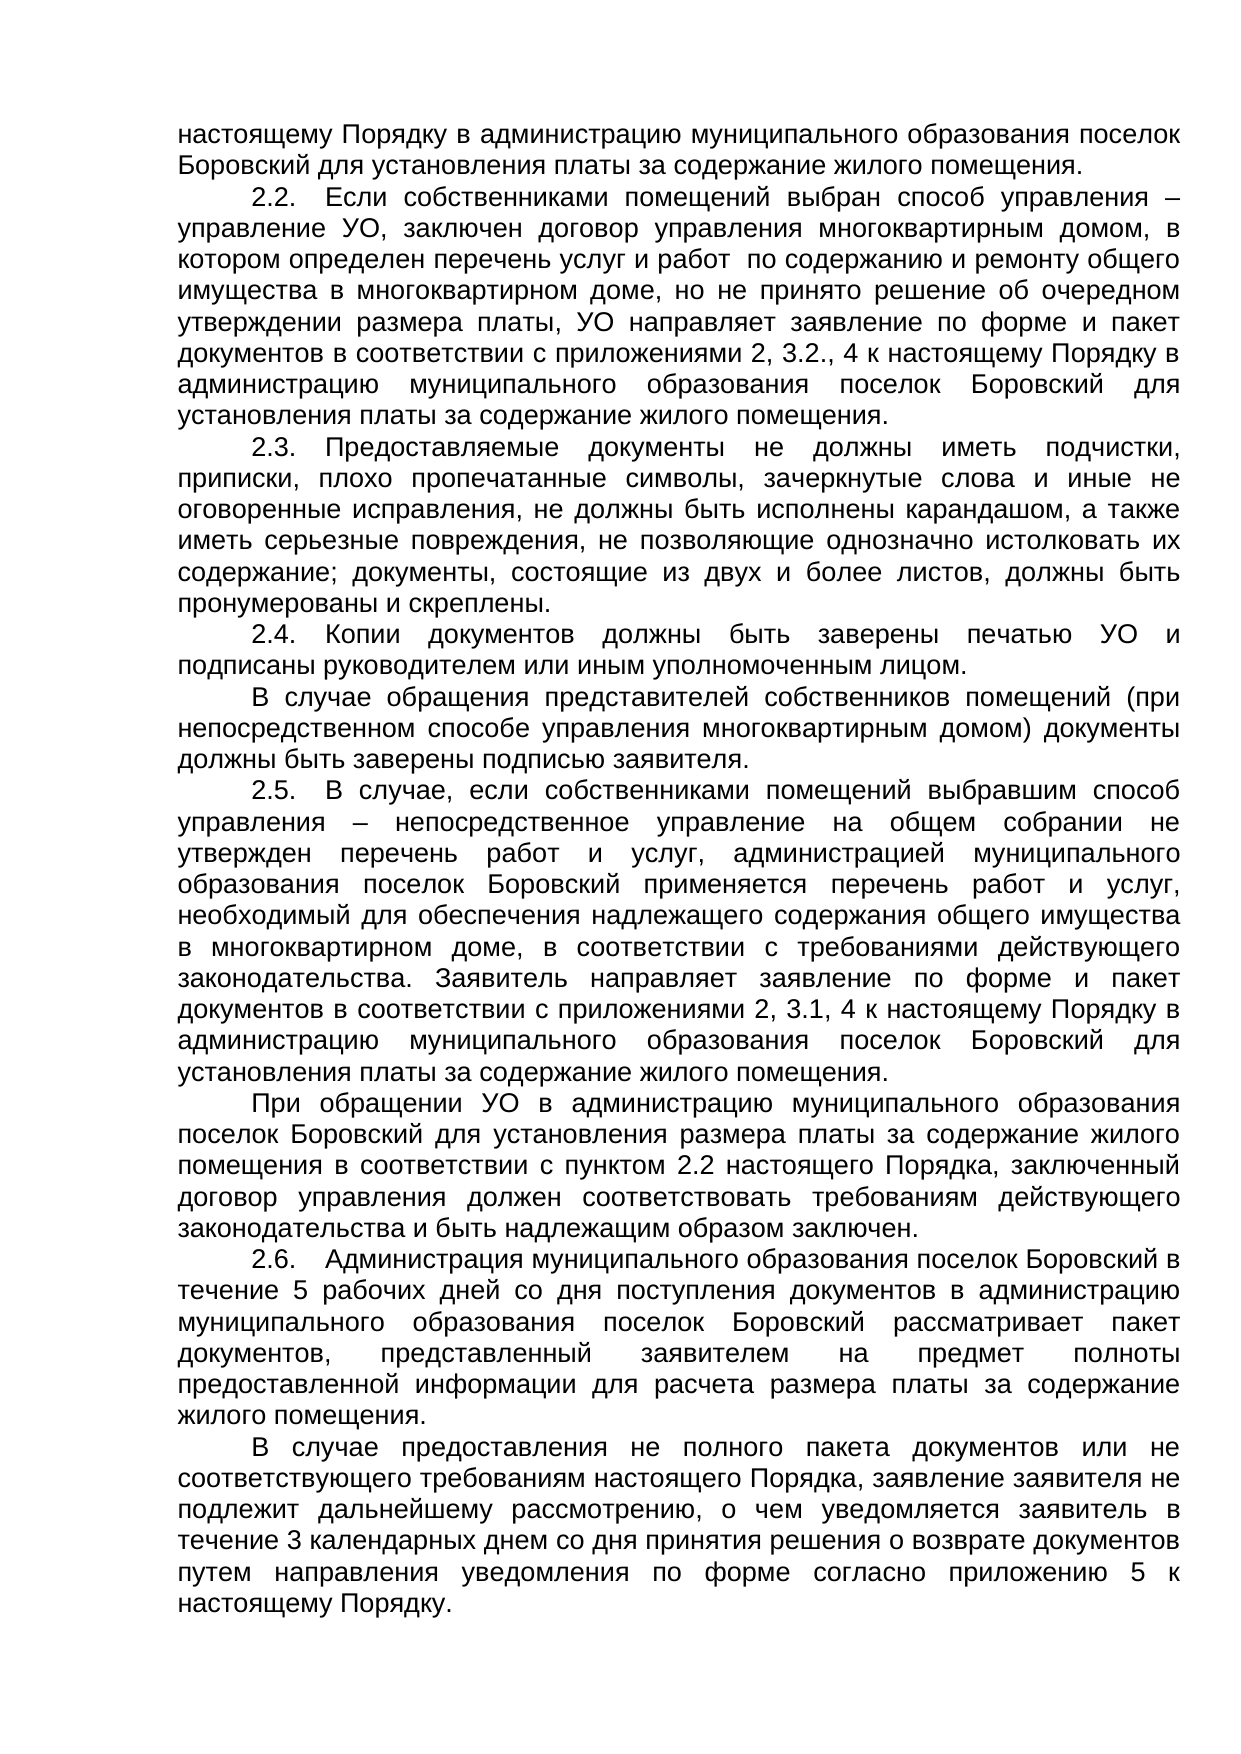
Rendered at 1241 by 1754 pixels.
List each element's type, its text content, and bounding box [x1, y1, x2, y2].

list Предоставляемые документы не должны иметь подчистки, приписки, плохо пропечатанные символы, зачеркнутые слова и иные не оговоренные исправления, не должны быть исполнены карандашом, а также иметь серьезные повреждения, не позволяющие однозначно истолковать их содержание; документы, состоящие из двух и более листов, должны быть пронумерованы и скреплены. [177, 431, 1181, 618]
list Копии документов должны быть заверены печатью УО и подписаны руководителем или иным уполномоченным лицом. [177, 618, 1181, 681]
text В случае предоставления не полного пакета документов или не соответствующего требованиям настоящего Порядка, заявление заявителя не подлежит дальнейшему рассмотрению, о чем уведомляется заявитель в течение 3 календарных днем со дня принятия решения о возврате документов путем направления уведомления по форме согласно приложению 5 к настоящему Порядку. [177, 1431, 1181, 1618]
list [177, 118, 1181, 181]
text В случае обращения представителей собственников помещений (при непосредственном способе управления многоквартирным домом) документы должны быть заверены подписью заявителя. [177, 681, 1181, 774]
list При обращении УО в администрацию муниципального образования поселок Боровский для установления размера платы за содержание жилого помещения в соответствии с пунктом 2.2 настоящего Порядка, заключенный договор управления должен соответствовать требованиям действующего законодательства и быть надлежащим образом заключен. [177, 1087, 1181, 1243]
list Администрация муниципального образования поселок Боровский в течение 5 рабочих дней со дня поступления документов в администрацию муниципального образования поселок Боровский рассматривает пакет документов, представленный заявителем на предмет полноты предоставленной информации для расчета размера платы за содержание жилого помещения. [177, 1243, 1181, 1431]
list В случае, если собственниками помещений выбравшим способ управления – непосредственное управление на общем собрании не утвержден перечень работ и услуг, администрацией муниципального образования поселок Боровский применяется перечень работ и услуг, необходимый для обеспечения надлежащего содержания общего имущества в многоквартирном доме, в соответствии с требованиями действующего законодательства. Заявитель направляет заявление по форме и пакет документов в соответствии с приложениями 2, 3.1, 4 к настоящему Порядку в администрацию муниципального образования поселок Боровский для установления платы за содержание жилого помещения. [177, 774, 1181, 1087]
list Если собственниками помещений выбран способ управления – управление УО, заключен договор управления многоквартирным домом, в котором определен перечень услуг и работ по содержанию и ремонту общего имущества в многоквартирном доме, но не принято решение об очередном утверждении размера платы, УО направляет заявление по форме и пакет документов в соответствии с приложениями 2, 3.2., 4 к настоящему Порядку в администрацию муниципального образования поселок Боровский для установления платы за содержание жилого помещения. [177, 181, 1181, 431]
